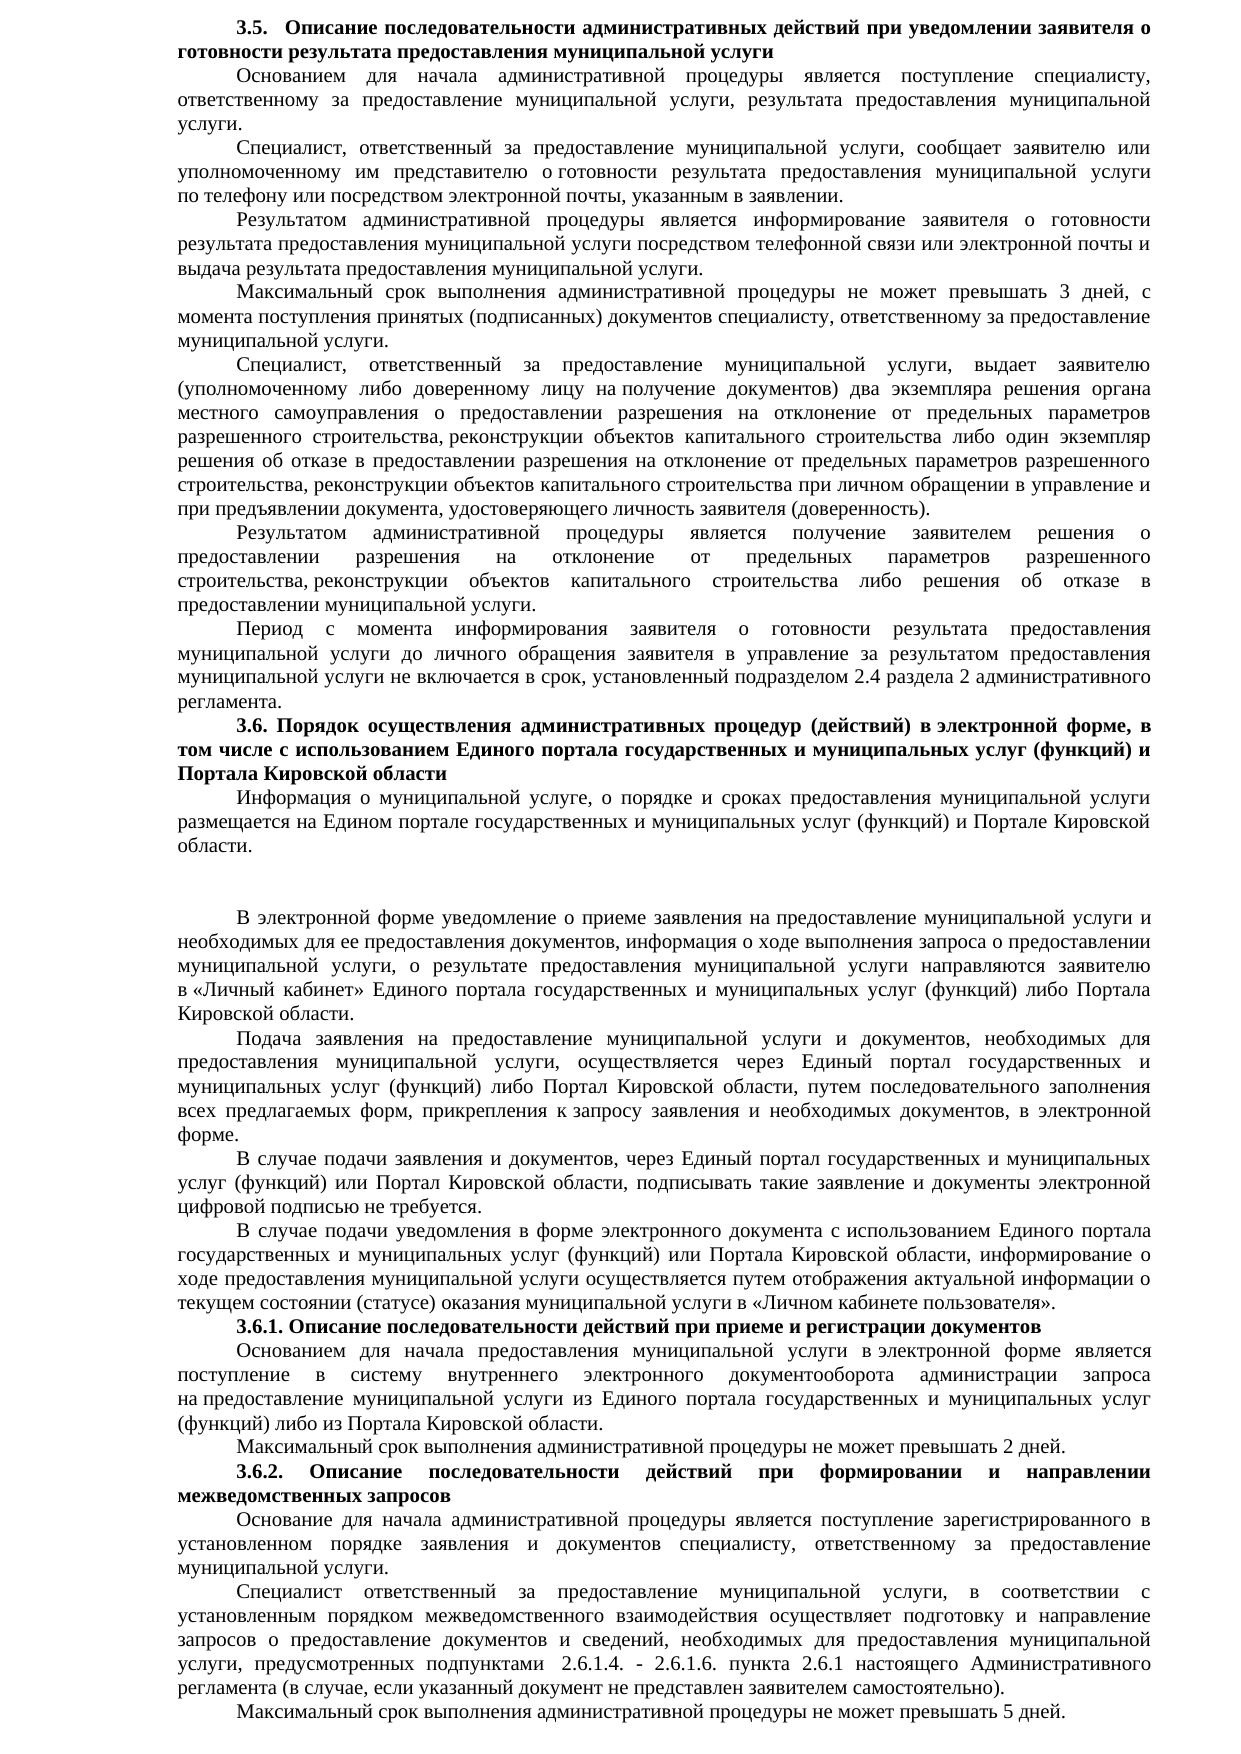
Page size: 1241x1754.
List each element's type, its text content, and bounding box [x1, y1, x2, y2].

text В электронной форме уведомление о приеме заявления на предоставление муниципальной услуги и необходимых для ее предоставления документов, информация о ходе выполнения запроса о предоставлении муниципальной услуги, о результате предоставления муниципальной услуги направляются заявителю в «Личный кабинет» Единого портала государственных и муниципальных услуг (функций) либо Портала Кировской области. [177, 905, 1152, 1025]
text 3.5. Описание последовательности административных действий при уведомлении заявителя о готовности результата предоставления муниципальной услуги [177, 15, 1152, 63]
text Подача заявления на предоставление муниципальной услуги и документов, необходимых для предоставления муниципальной услуги, осуществляется через Единый портал государственных и муниципальных услуг (функций) либо Портал Кировской области, путем последовательного заполнения всех предлагаемых форм, прикрепления к запросу заявления и необходимых документов, в электронной форме. [177, 1025, 1152, 1146]
text Максимальный срок выполнения административной процедуры не может превышать 2 дней. [177, 1434, 1152, 1458]
text Результатом административной процедуры является получение заявителем решения о предоставлении разрешения на отклонение от предельных параметров разрешенного строительства, реконструкции объектов капитального строительства либо решения об отказе в предоставлении муниципальной услуги. [177, 520, 1152, 616]
text Основанием для начала предоставления муниципальной услуги в электронной форме является поступление в систему внутреннего электронного документооборота администрации запроса на предоставление муниципальной услуги из Единого портала государственных и муниципальных услуг (функций) либо из Портала Кировской области. [177, 1338, 1152, 1434]
text Результатом административной процедуры является информирование заявителя о готовности результата предоставления муниципальной услуги посредством телефонной связи или электронной почты и выдача результата предоставления муниципальной услуги. [177, 207, 1152, 279]
text Специалист ответственный за предоставление муниципальной услуги, в соответствии с установленным порядком межведомственного взаимодействия осуществляет подготовку и направление запросов о предоставление документов и сведений, необходимых для предоставления муниципальной услуги, предусмотренных подпунктами 2.6.1.4. - 2.6.1.6. пункта 2.6.1 настоящего Административного регламента (в случае, если указанный документ не представлен заявителем самостоятельно). [177, 1579, 1152, 1699]
text Специалист, ответственный за предоставление муниципальной услуги, сообщает заявителю или уполномоченному им представителю о готовности результата предоставления муниципальной услуги по телефону или посредством электронной почты, указанным в заявлении. [177, 135, 1152, 207]
text Основание для начала административной процедуры является поступление зарегистрированного в установленном порядке заявления и документов специалисту, ответственному за предоставление муниципальной услуги. [177, 1507, 1152, 1579]
text 3.6.2. Описание последовательности действий при формировании и направлении межведомственных запросов [177, 1458, 1152, 1507]
text В случае подачи уведомления в форме электронного документа с использованием Единого портала государственных и муниципальных услуг (функций) или Портала Кировской области, информирование о ходе предоставления муниципальной услуги осуществляется путем отображения актуальной информации о текущем состоянии (статусе) оказания муниципальной услуги в «Личном кабинете пользователя». [177, 1218, 1152, 1314]
text 3.6. Порядок осуществления административных процедур (действий) в электронной форме, в том числе с использованием Единого портала государственных и муниципальных услуг (функций) и Портала Кировской области [177, 713, 1152, 785]
text Специалист, ответственный за предоставление муниципальной услуги, выдает заявителю (уполномоченному либо доверенному лицу на получение документов) два экземпляра решения органа местного самоуправления о предоставлении разрешения на отклонение от предельных параметров разрешенного строительства, реконструкции объектов капитального строительства либо один экземпляр решения об отказе в предоставлении разрешения на отклонение от предельных параметров разрешенного строительства, реконструкции объектов капитального строительства при личном обращении в управление и при предъявлении документа, удостоверяющего личность заявителя (доверенность). [177, 352, 1152, 520]
text Основанием для начала административной процедуры является поступление специалисту, ответственному за предоставление муниципальной услуги, результата предоставления муниципальной услуги. [177, 63, 1152, 135]
text Информация о муниципальной услуге, о порядке и сроках предоставления муниципальной услуги размещается на Едином портале государственных и муниципальных услуг (функций) и Портале Кировской области. [177, 785, 1152, 857]
text Максимальный срок выполнения административной процедуры не может превышать 3 дней, с момента поступления принятых (подписанных) документов специалисту, ответственному за предоставление муниципальной услуги. [177, 279, 1152, 352]
text 3.6.1. Описание последовательности действий при приеме и регистрации документов [177, 1314, 1152, 1338]
text Период с момента информирования заявителя о готовности результата предоставления муниципальной услуги до личного обращения заявителя в управление за результатом предоставления муниципальной услуги не включается в срок, установленный подразделом 2.4 раздела 2 административного регламента. [177, 616, 1152, 713]
text В случае подачи заявления и документов, через Единый портал государственных и муниципальных услуг (функций) или Портал Кировской области, подписывать такие заявление и документы электронной цифровой подписью не требуется. [177, 1146, 1152, 1218]
text Максимальный срок выполнения административной процедуры не может превышать 5 дней. [177, 1699, 1152, 1723]
